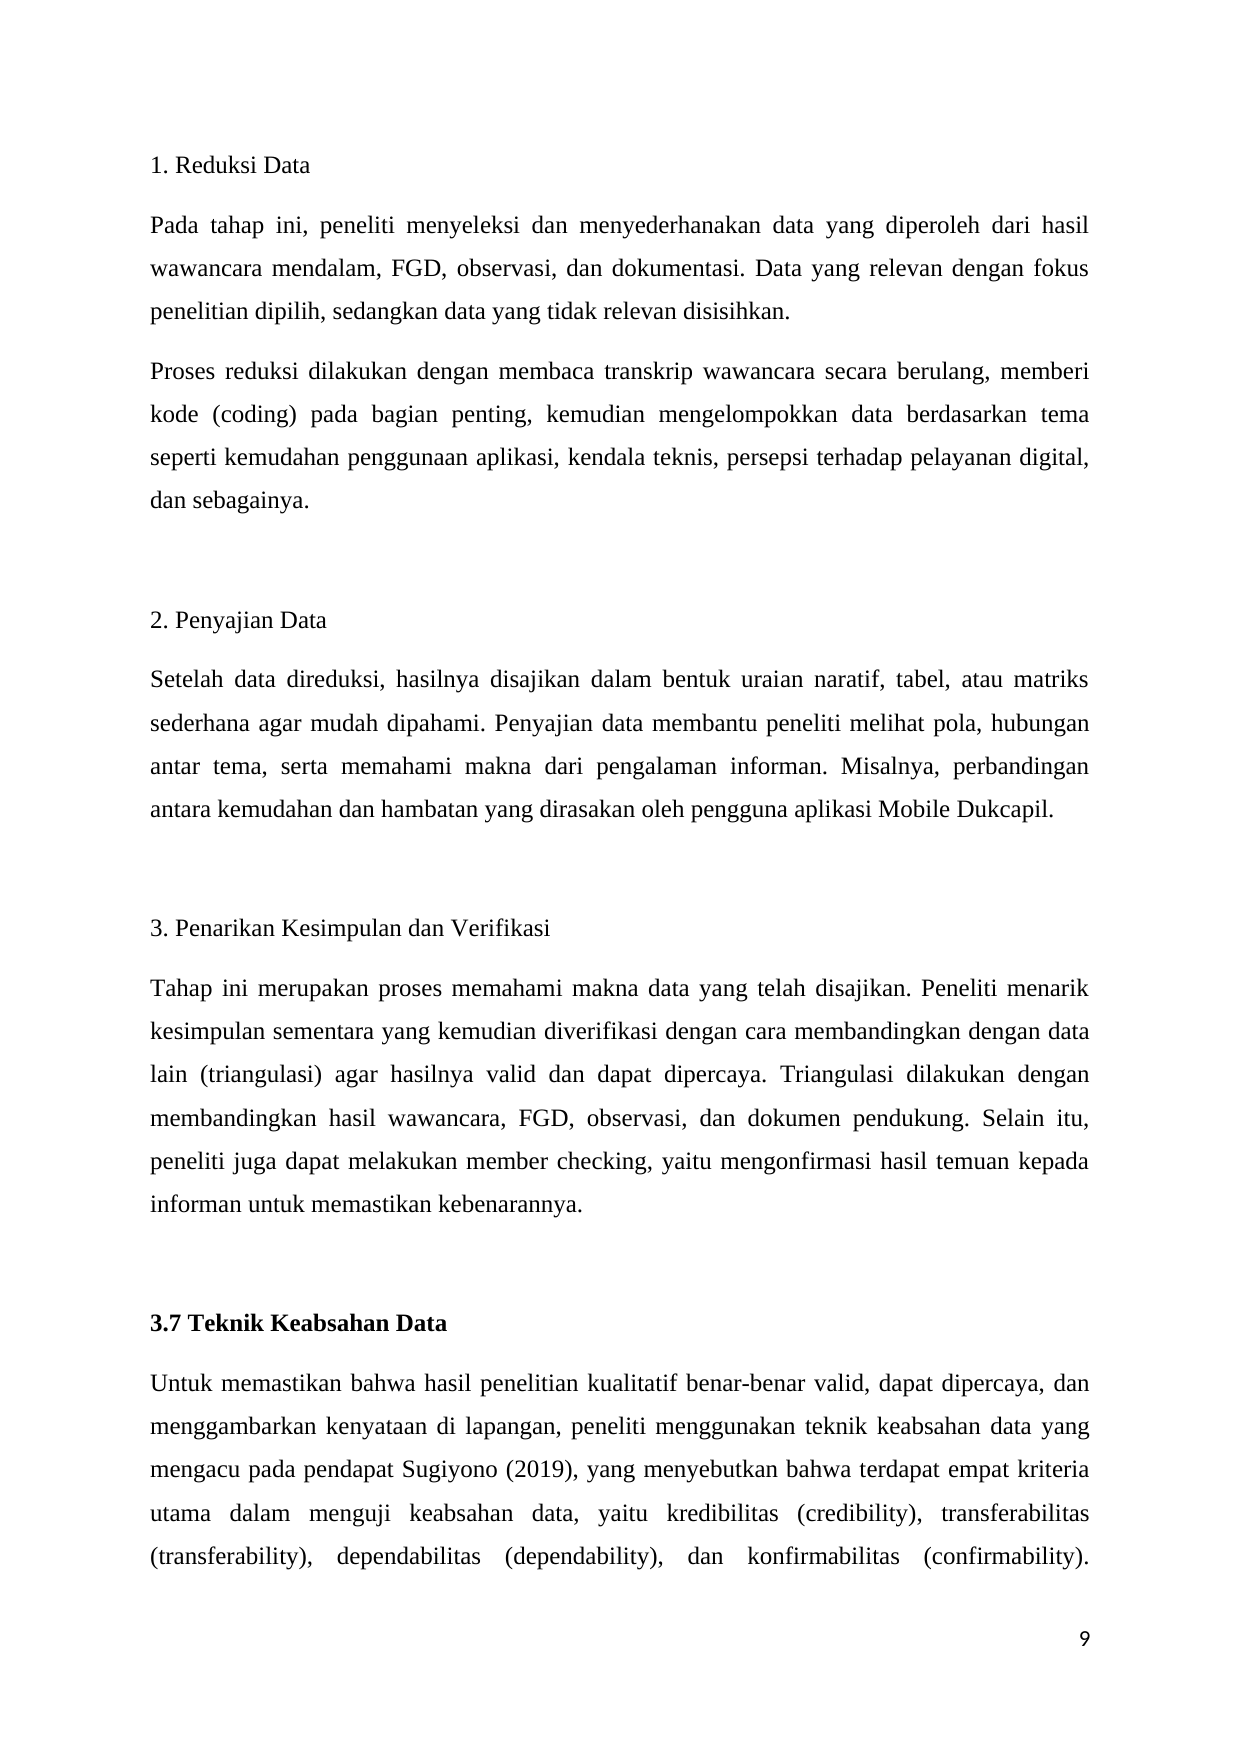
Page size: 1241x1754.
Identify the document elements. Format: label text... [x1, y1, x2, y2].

text 3.7 Teknik Keabsahan Data [150, 1308, 1090, 1337]
text Pada tahap ini, peneliti menyeleksi dan menyederhanakan data yang diperoleh dari hasil wawancara mendalam, FGD, observasi, dan dokumentasi. Data yang relevan dengan fokus penelitian dipilih, sedangkan data yang tidak relevan disisihkan. [150, 210, 1090, 325]
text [150, 1368, 1090, 1569]
text 2. Penyajian Data [150, 605, 1090, 633]
text Setelah data direduksi, hasilnya disajikan dalam bentuk uraian naratif, tabel, atau matriks sederhana agar mudah dipahami. Penyajian data membantu peneliti melihat pola, hubungan antar tema, serta memahami makna dari pengalaman informan. Misalnya, perbandingan antara kemudahan dan hambatan yang dirasakan oleh pengguna aplikasi Mobile Dukcapil. [150, 664, 1090, 823]
text Proses reduksi dilakukan dengan membaca transkrip wawancara secara berulang, memberi kode (coding) pada bagian penting, kemudian mengelompokkan data berdasarkan tema seperti kemudahan penggunaan aplikasi, kendala teknis, persepsi terhadap pelayanan digital, dan sebagainya. [150, 356, 1090, 514]
text 3. Penarikan Kesimpulan dan Verifikasi [150, 913, 1090, 942]
text 1. Reduksi Data [150, 150, 1090, 179]
text Tahap ini merupakan proses memahami makna data yang telah disajikan. Peneliti menarik kesimpulan sementara yang kemudian diverifikasi dengan cara membandingkan dengan data lain (triangulasi) agar hasilnya valid dan dapat dipercaya. Triangulasi dilakukan dengan membandingkan hasil wawancara, FGD, observasi, dan dokumen pendukung. Selain itu, peneliti juga dapat melakukan member checking, yaitu mengonfirmasi hasil temuan kepada informan untuk memastikan kebenarannya. [150, 973, 1090, 1218]
